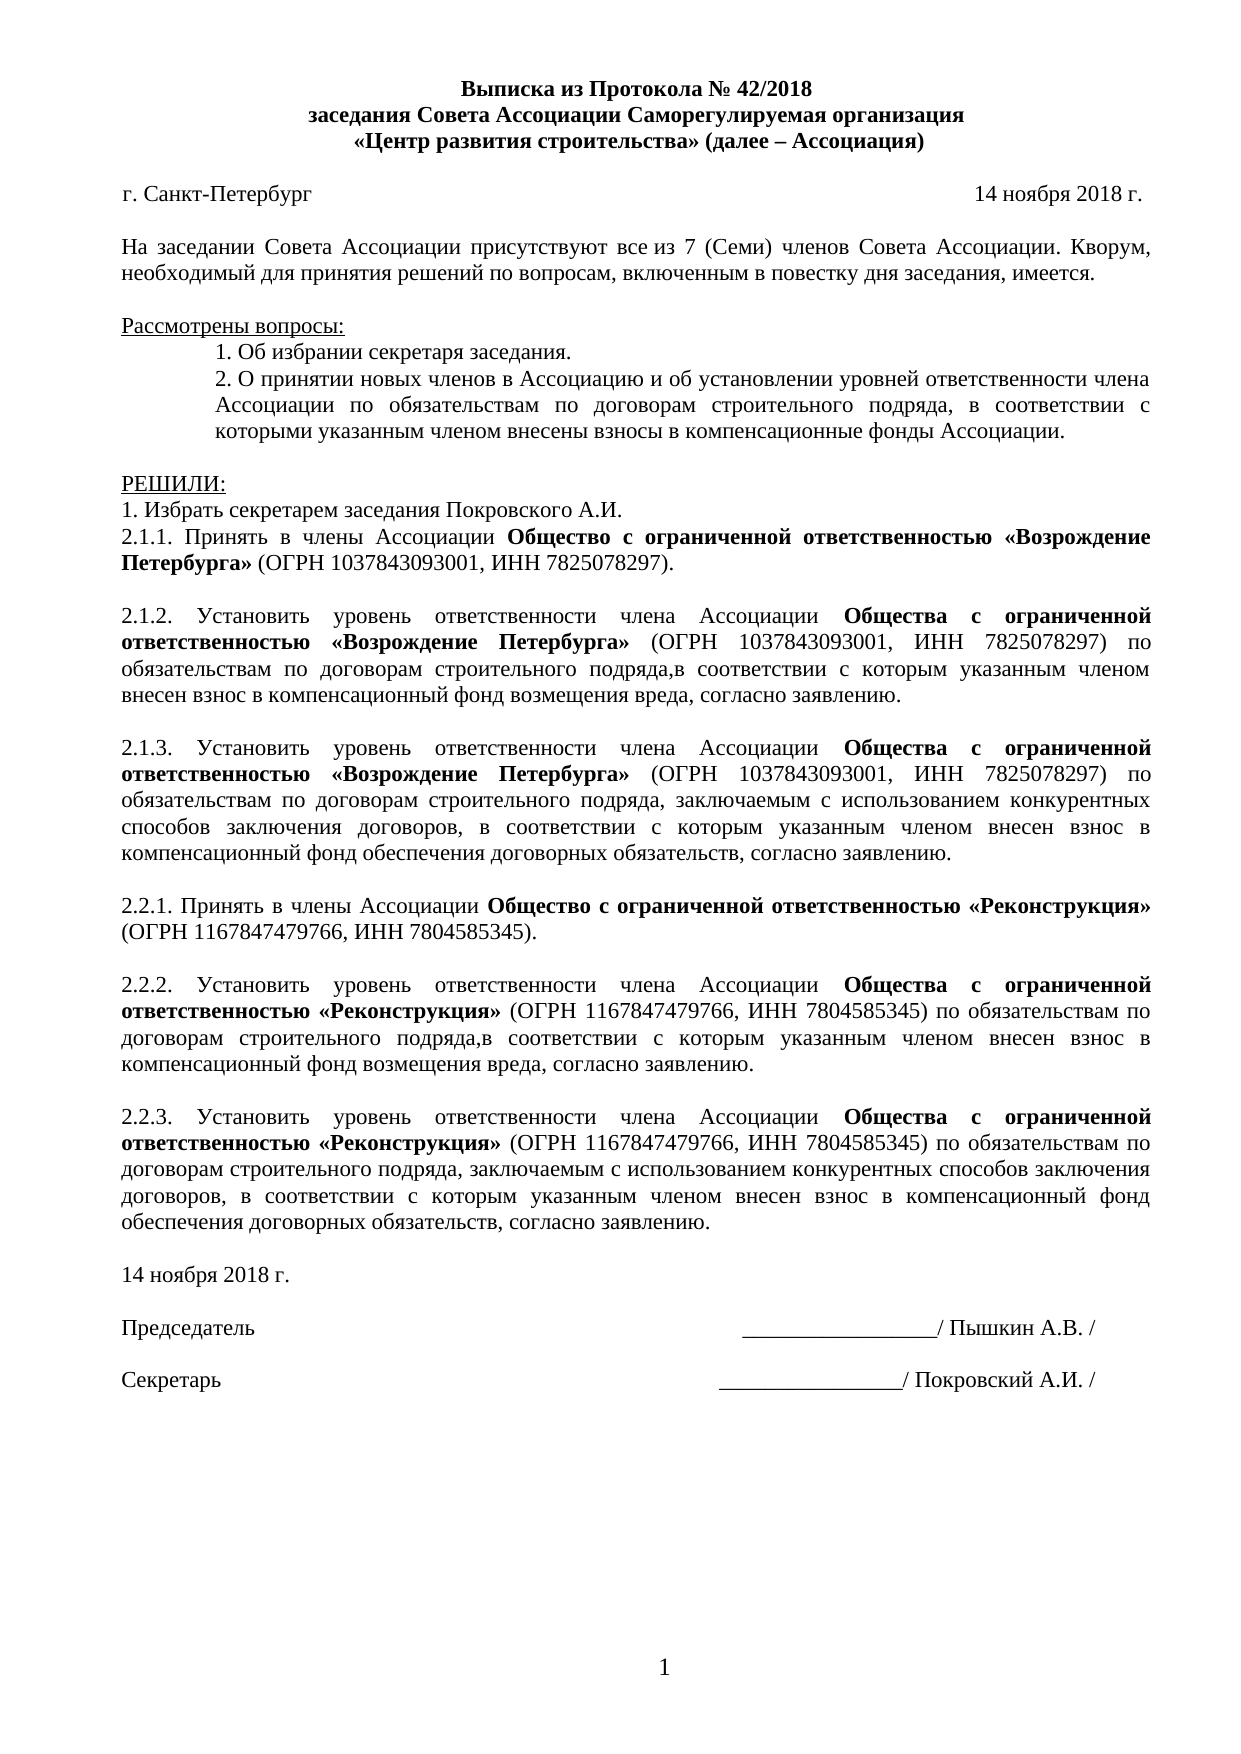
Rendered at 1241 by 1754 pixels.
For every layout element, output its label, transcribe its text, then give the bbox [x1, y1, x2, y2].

text 1. Об избрании секретаря заседания. [215, 338, 1152, 365]
table_header _________________/ Пышкин А.В. / ________________/ Покровский А.И. / [309, 1314, 1107, 1393]
text 2.2.2. Установить уровень ответственности члена Ассоциации Общества с ограниченной ответственностью «Реконструкция» (ОГРН 1167847479766, ИНН 7804585345) по обязательствам по договорам строительного подряда, в соответствии с которым указанным членом внесен взнос в компенсационный фонд возмещения вреда, согласно заявлению. [121, 971, 1152, 1076]
table_header г. Санкт-Петербург [111, 180, 632, 207]
text 1. Избрать секретарем заседания Покровского А.И. [121, 497, 1152, 523]
text «Центр развития строительства» (далее – Ассоциация) [121, 128, 1152, 154]
text 2.2.1. Принять в члены Ассоциации Общество с ограниченной ответственностью «Реконструкция» (ОГРН 1167847479766, ИНН 7804585345). [121, 892, 1152, 944]
text заседания Совета Ассоциации Саморегулируемая организация [121, 101, 1152, 128]
text 2.1.3. Установить уровень ответственности члена Ассоциации Общества с ограниченной ответственностью «Возрождение Петербурга» (ОГРН 1037843093001, ИНН 7825078297) по обязательствам по договорам строительного подряда, заключаемым с использованием конкурентных способов заключения договоров, в соответствии с которым указанным членом внесен взнос в компенсационный фонд обеспечения договорных обязательств, согласно заявлению. [121, 734, 1152, 866]
text 2.1.2. Установить уровень ответственности члена Ассоциации Общества с ограниченной ответственностью «Возрождение Петербурга» (ОГРН 1037843093001, ИНН 7825078297) по обязательствам по договорам строительного подряда, в соответствии с которым указанным членом внесен взнос в компенсационный фонд возмещения вреда, согласно заявлению. [121, 602, 1152, 707]
text 14 ноября 2018 г. [121, 1261, 1152, 1287]
table_header Председатель Секретарь [110, 1314, 308, 1393]
text 2. О принятии новых членов в Ассоциацию и об установлении уровней ответственности члена Ассоциации по обязательствам по договорам строительного подряда, в соответствии с которыми указанным членом внесены взносы в компенсационные фонды Ассоциации. [215, 365, 1152, 444]
text Выписка из Протокола № 42/2018 [121, 75, 1152, 101]
text 2.2.3. Установить уровень ответственности члена Ассоциации Общества с ограниченной ответственностью «Реконструкция» (ОГРН 1167847479766, ИНН 7804585345) по обязательствам по договорам строительного подряда, заключаемым с использованием конкурентных способов заключения договоров, в соответствии с которым указанным членом внесен взнос в компенсационный фонд обеспечения договорных обязательств, согласно заявлению. [121, 1103, 1152, 1234]
text РЕШИЛИ: [121, 470, 1152, 497]
text На заседании Совета Ассоциации присутствуют все из 7 (Семи) членов Совета Ассоциации. Кворум, необходимый для принятия решений по вопросам, включенным в повестку дня заседания, имеется. [121, 233, 1152, 286]
text Рассмотрены вопросы: [121, 312, 1152, 338]
table_header 14 ноября 2018 г. [633, 180, 1154, 207]
text 2.1.1. Принять в члены Ассоциации Общество с ограниченной ответственностью «Возрождение Петербурга» (ОГРН 1037843093001, ИНН 7825078297). [121, 523, 1152, 576]
